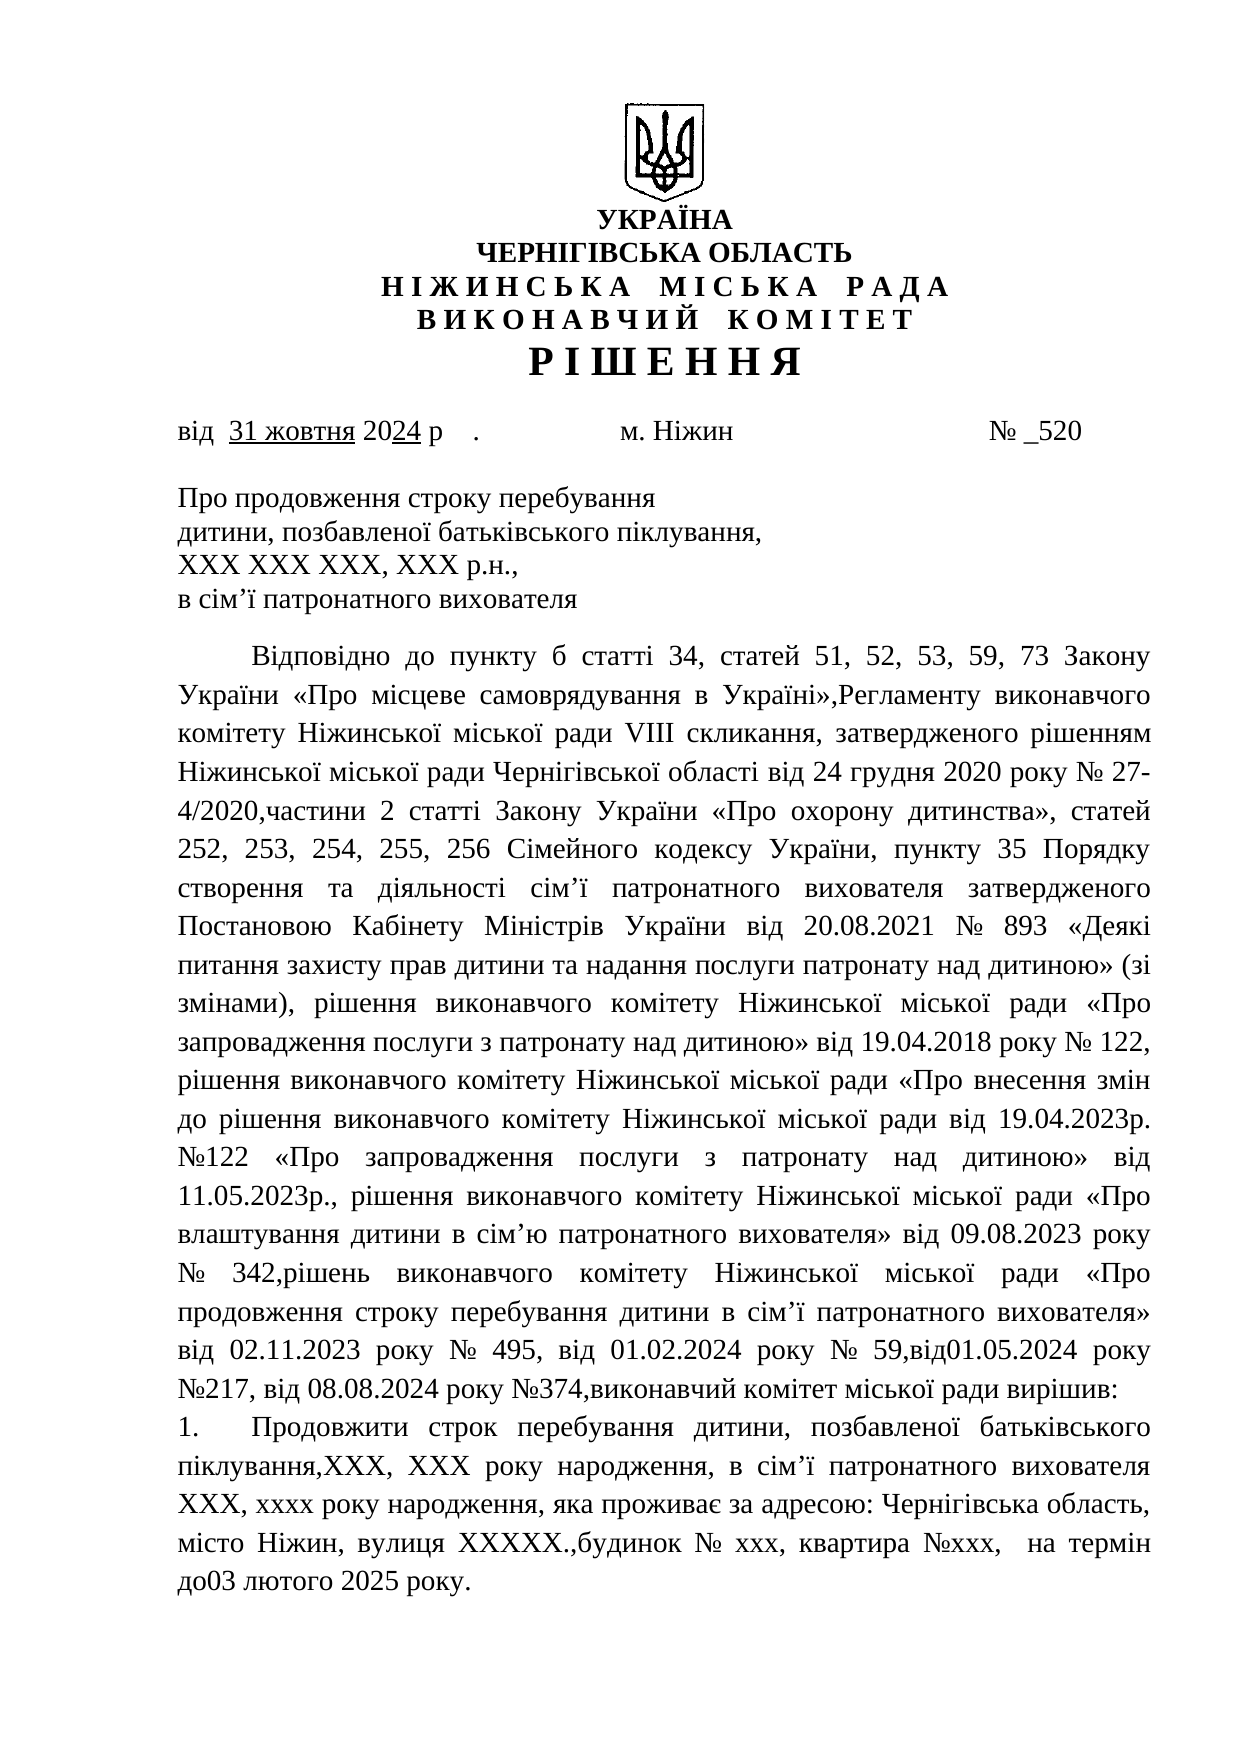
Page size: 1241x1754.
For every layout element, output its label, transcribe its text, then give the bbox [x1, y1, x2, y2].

text дитини, позбавленої батьківського піклування, [177, 514, 1152, 547]
text від 31 жовтня 2024 р . м. Ніжин № _520 [177, 413, 1152, 447]
text В И К О Н А В Ч И Й К О М І Т Е Т [177, 302, 1152, 336]
text Н І Ж И Н С Ь К А М І С Ь К А Р А Д А [177, 269, 1152, 302]
text Р І Ш Е Н Н Я [177, 336, 1152, 384]
list Продовжити строк перебування дитини, позбавленої батьківського піклування,ХХХ, ХХХ року народження, в сім’ї патронатного вихователя ХХХ, хххх року народження, яка проживає за адресою: Чернігівська область, місто Ніжин, вулиця ХХХХХ.,будинок № ххх, квартира №ххх, на термін до03 лютого 2025 року. [177, 1409, 1152, 1597]
picture [624, 103, 705, 202]
text ЧЕРНІГІВСЬКА ОБЛАСТЬ [177, 235, 1152, 269]
text УКРАЇНА [177, 202, 1152, 235]
text в сім’ї патронатного вихователя [177, 581, 1152, 614]
text Про продовження строку перебування [177, 480, 1152, 514]
text Відповідно до пункту б статті 34, статей 51, 52, 53, 59, 73 Закону України «Про місцеве самоврядування в Україні»,Регламенту виконавчого комітету Ніжинської міської ради VIII скликання, затвердженого рішенням Ніжинської міської ради Чернігівської області від 24 грудня 2020 року № 27-4/2020,частини 2 статті Закону України «Про охорону дитинства», статей 252, 253, 254, 255, 256 Сімейного кодексу України, пункту 35 Порядку створення та діяльності сім’ї патронатного вихователя затвердженого Постановою Кабінету Міністрів України від 20.08.2021 № 893 «Деякі питання захисту прав дитини та надання послуги патронату над дитиною» (зі змінами), рішення виконавчого комітету Ніжинської міської ради «Про запровадження послуги з патронату над дитиною» від 19.04.2018 року № 122, рішення виконавчого комітету Ніжинської міської ради «Про внесення змін до рішення виконавчого комітету Ніжинської міської ради від 19.04.2023р. №122 «Про запровадження послуги з патронату над дитиною» від 11.05.2023р., рішення виконавчого комітету Ніжинської міської ради «Про влаштування дитини в сім’ю патронатного вихователя» від 09.08.2023 року № 342,рішень виконавчого комітету Ніжинської міської ради «Про продовження строку перебування дитини в сім’ї патронатного вихователя» від 02.11.2023 року № 495, від 01.02.2024 року № 59,від01.05.2024 року №217, від 08.08.2024 року №374,виконавчий комітет міської ради вирішив: [177, 638, 1152, 1404]
text ХХХ ХХХ ХХХ, ХХХ р.н., [177, 547, 1152, 581]
